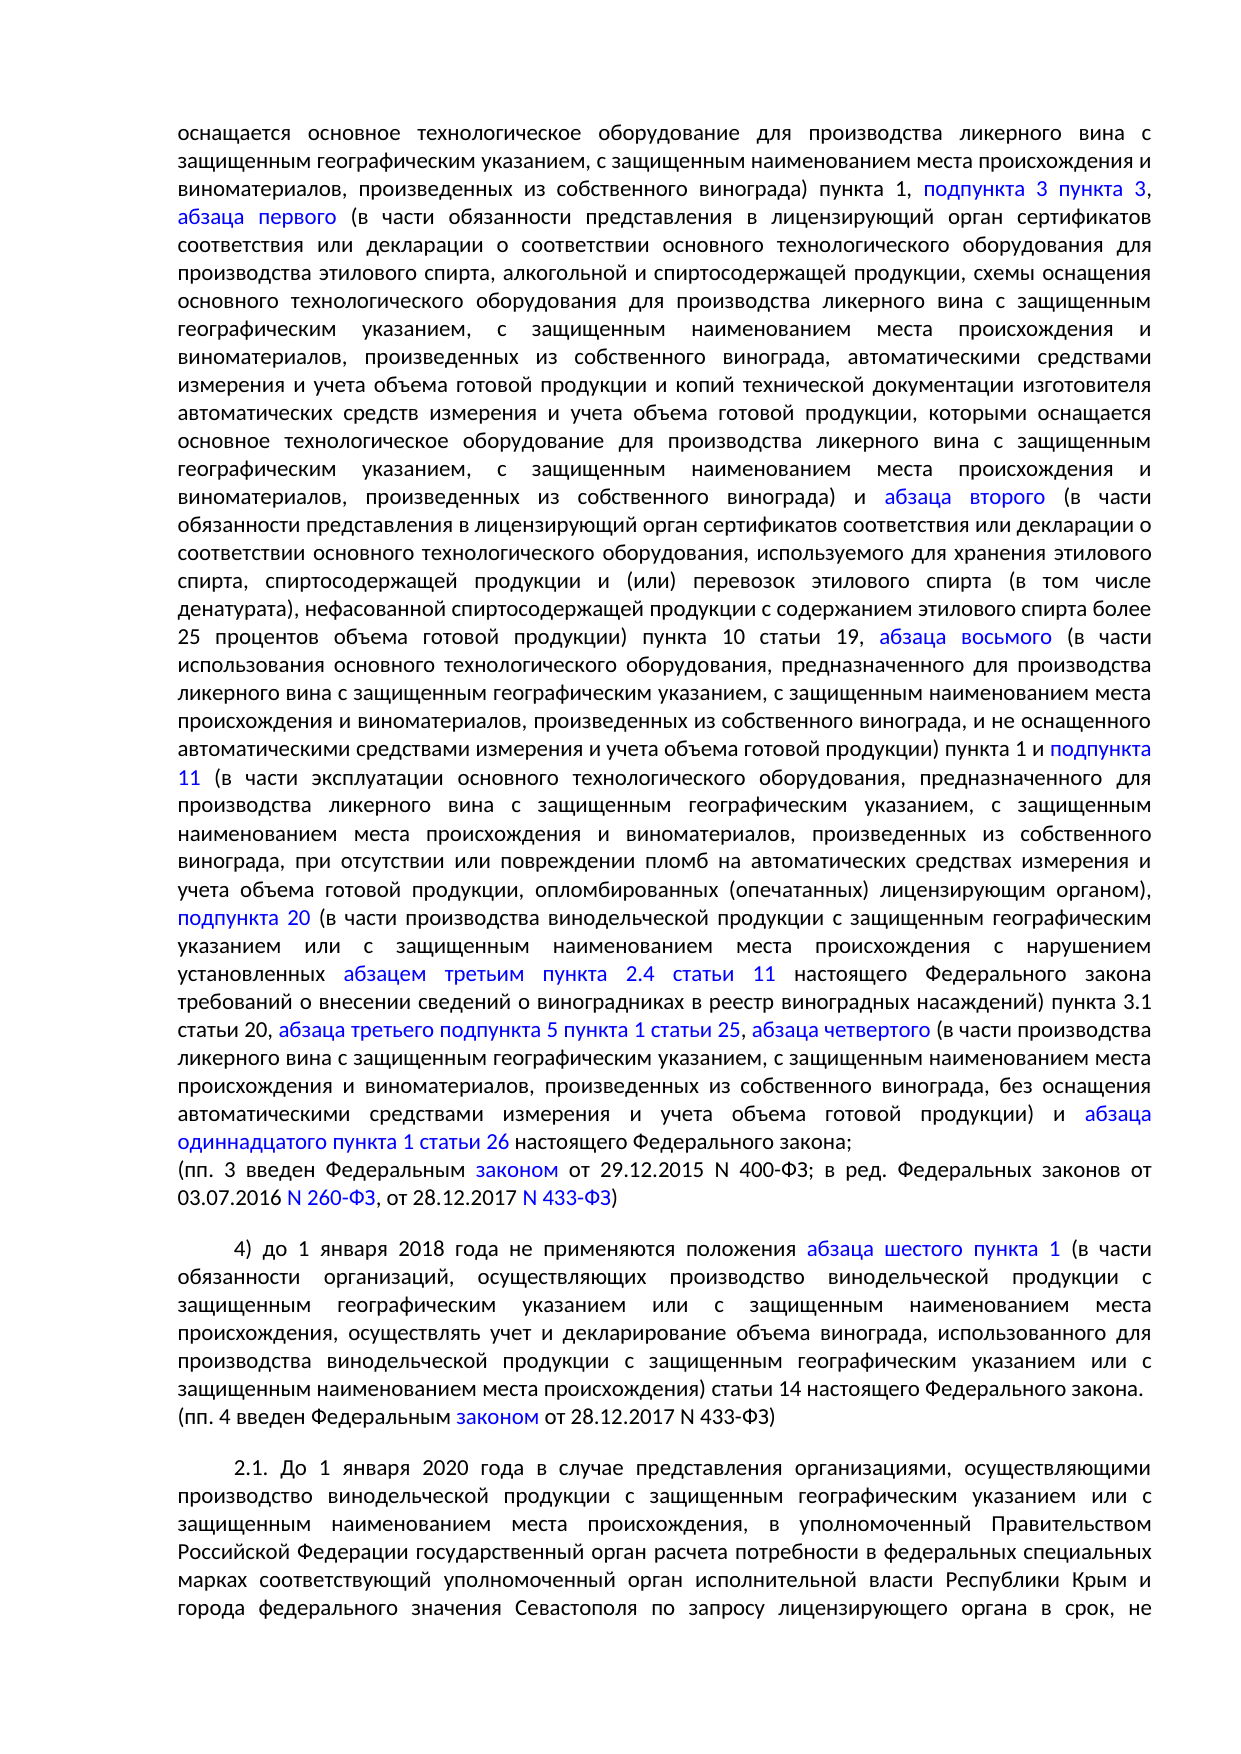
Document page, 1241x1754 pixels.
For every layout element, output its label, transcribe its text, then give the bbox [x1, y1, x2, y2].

text (пп. 3 введен Федеральным законом от 29.12.2015 N 400-ФЗ; в ред. Федеральных законов от 03.07.2016 N 260-ФЗ, от 28.12.2017 N 433-ФЗ) [177, 1155, 1152, 1211]
text (пп. 4 введен Федеральным законом от 28.12.2017 N 433-ФЗ) [177, 1402, 1152, 1430]
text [177, 118, 1152, 1155]
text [177, 1453, 1152, 1621]
text 4) до 1 января 2018 года не применяются положения абзаца шестого пункта 1 (в части обязанности организаций, осуществляющих производство винодельческой продукции с защищенным географическим указанием или с защищенным наименованием места происхождения, осуществлять учет и декларирование объема винограда, использованного для производства винодельческой продукции с защищенным географическим указанием или с защищенным наименованием места происхождения) статьи 14 настоящего Федерального закона. [177, 1234, 1152, 1402]
